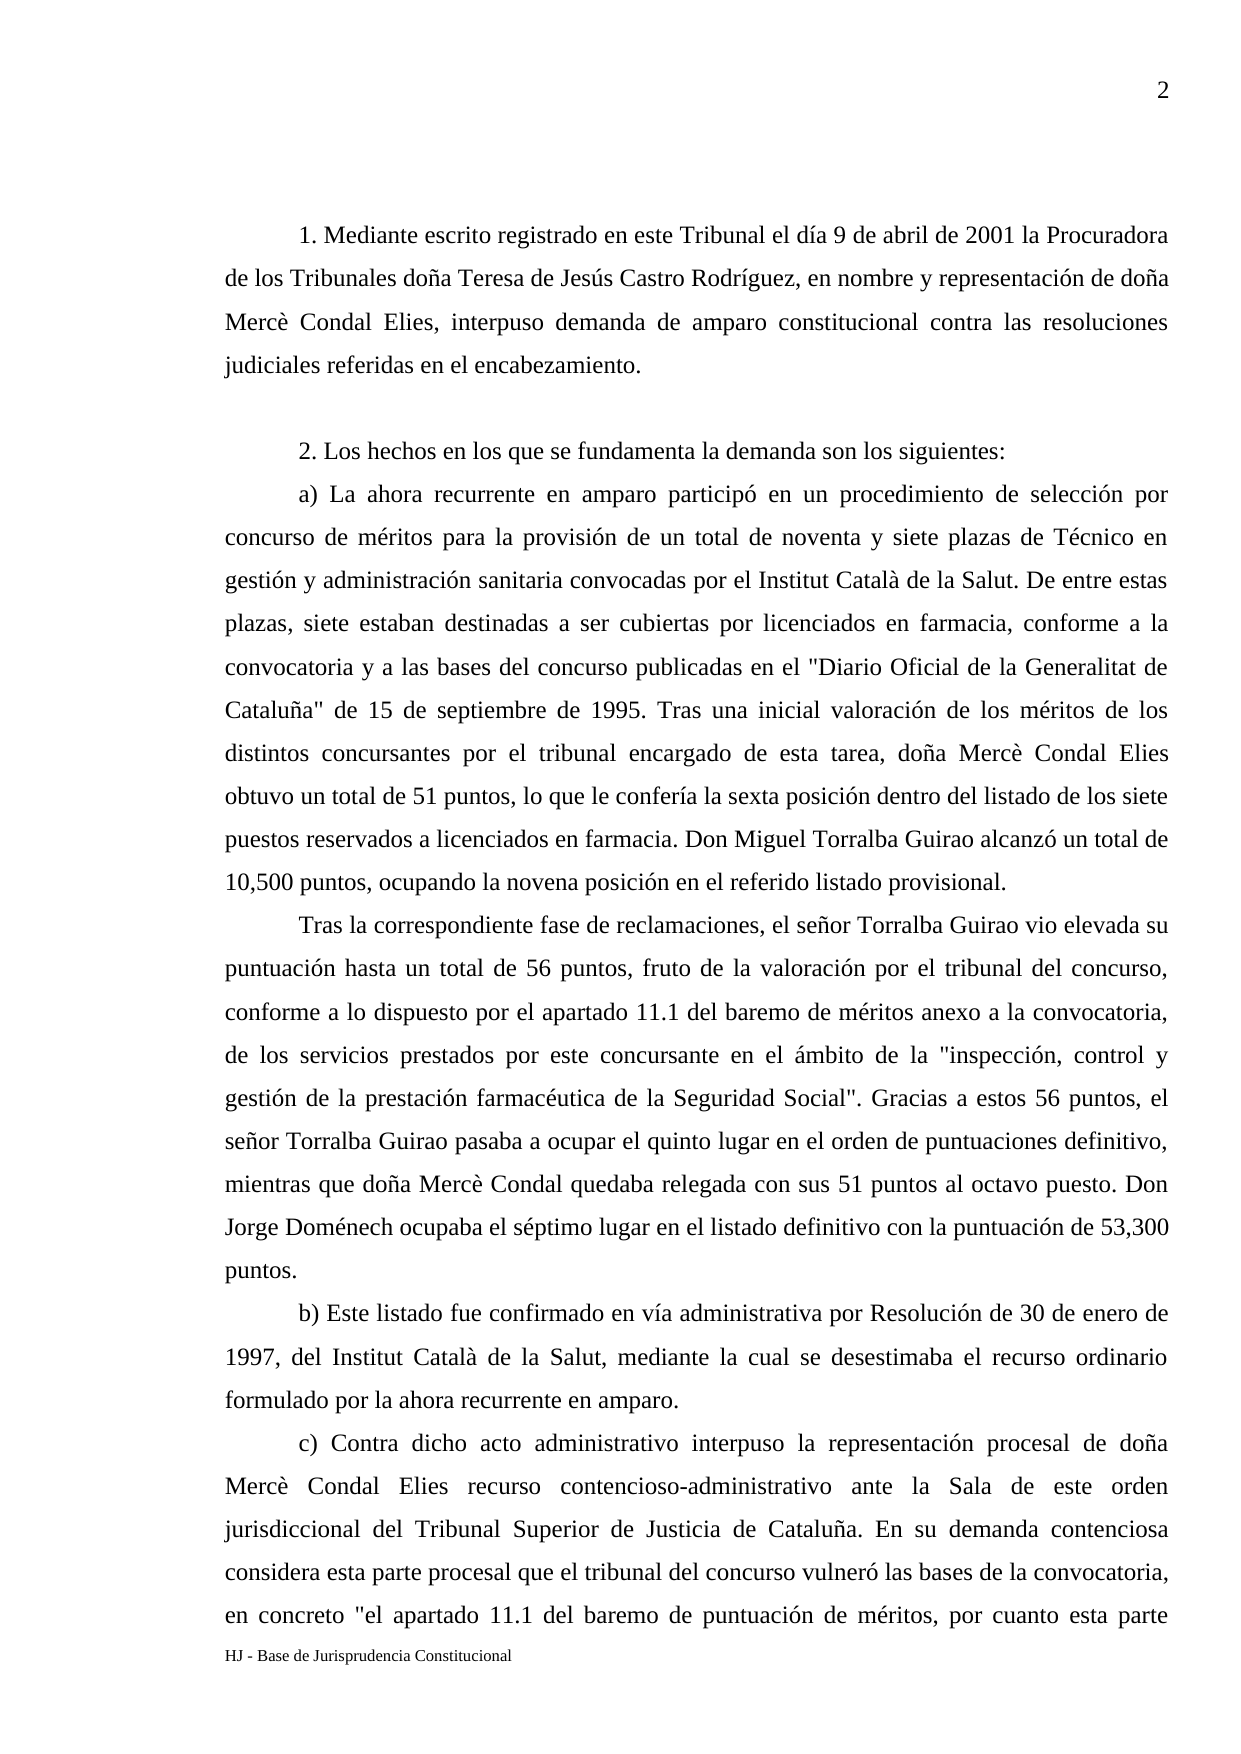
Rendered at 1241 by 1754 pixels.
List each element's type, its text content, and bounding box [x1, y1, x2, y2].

text b) Este listado fue confirmado en vía administrativa por Resolución de 30 de enero de 1997, del Institut Català de la Salut, mediante la cual se desestimaba el recurso ordinario formulado por la ahora recurrente en amparo. [224, 1298, 1169, 1413]
text a) La ahora recurrente en amparo participó en un procedimiento de selección por concurso de méritos para la provisión de un total de noventa y siete plazas de Técnico en gestión y administración sanitaria convocadas por el Institut Català de la Salut. De entre estas plazas, siete estaban destinadas a ser cubiertas por licenciados en farmacia, conforme a la convocatoria y a las bases del concurso publicadas en el "Diario Oficial de la Generalitat de Cataluña" de 15 de septiembre de 1995. Tras una inicial valoración de los méritos de los distintos concursantes por el tribunal encargado de esta tarea, doña Mercè Condal Elies obtuvo un total de 51 puntos, lo que le confería la sexta posición dentro del listado de los siete puestos reservados a licenciados en farmacia. Don Miguel Torralba Guirao alcanzó un total de 10,500 puntos, ocupando la novena posición en el referido listado provisional. [224, 479, 1169, 896]
text 1. Mediante escrito registrado en este Tribunal el día 9 de abril de 2001 la Procuradora de los Tribunales doña Teresa de Jesús Castro Rodríguez, en nombre y representación de doña Mercè Condal Elies, interpuso demanda de amparo constitucional contra las resoluciones judiciales referidas en el encabezamiento. [224, 220, 1169, 378]
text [224, 1428, 1169, 1629]
text 2. Los hechos en los que se fundamenta la demanda son los siguientes: [224, 436, 1169, 465]
text Tras la correspondiente fase de reclamaciones, el señor Torralba Guirao vio elevada su puntuación hasta un total de 56 puntos, fruto de la valoración por el tribunal del concurso, conforme a lo dispuesto por el apartado 11.1 del baremo de méritos anexo a la convocatoria, de los servicios prestados por este concursante en el ámbito de la "inspección, control y gestión de la prestación farmacéutica de la Seguridad Social". Gracias a estos 56 puntos, el señor Torralba Guirao pasaba a ocupar el quinto lugar en el orden de puntuaciones definitivo, mientras que doña Mercè Condal quedaba relegada con sus 51 puntos al octavo puesto. Don Jorge Doménech ocupaba el séptimo lugar en el listado definitivo con la puntuación de 53,300 puntos. [224, 910, 1169, 1284]
